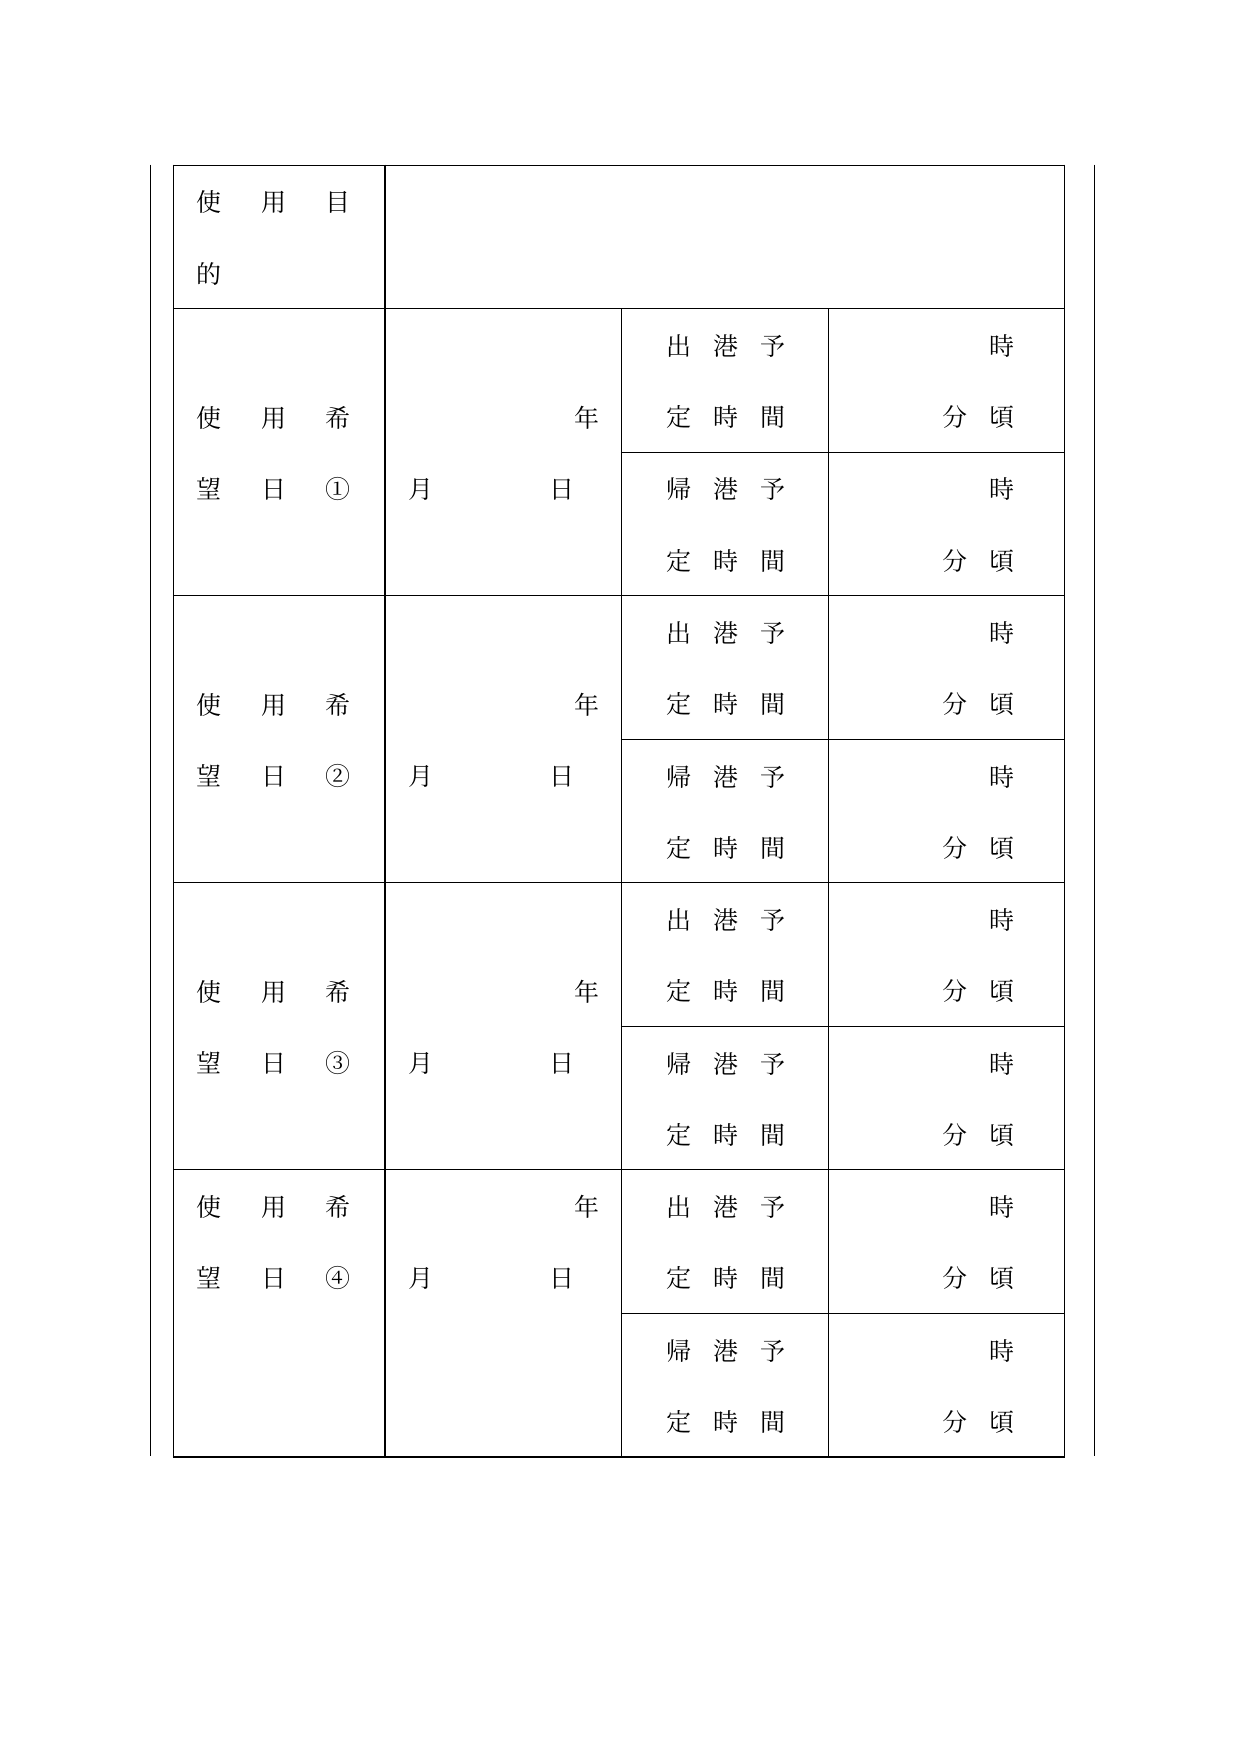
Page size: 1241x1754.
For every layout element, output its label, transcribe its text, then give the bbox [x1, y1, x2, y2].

table_cell 年 月 日 [386, 309, 621, 595]
table_cell 年 月 日 [386, 883, 621, 1169]
table_cell 時 分頃 [829, 1314, 1064, 1456]
table_cell 使用希望日③ [174, 883, 384, 1169]
table_cell 帰港予定時間 [622, 1027, 828, 1169]
table_cell 時 分頃 [829, 453, 1064, 595]
table_cell 時 分頃 [829, 1027, 1064, 1169]
table_cell [386, 166, 1064, 308]
table_cell 時 分頃 [829, 309, 1064, 452]
table_cell 出港予定時間 [622, 883, 828, 1026]
table_cell 出港予定時間 [622, 1170, 828, 1313]
table_cell 年 月 日 [386, 1170, 621, 1456]
table_cell 使用目的 [174, 166, 384, 308]
table_cell 出港予定時間 [622, 596, 828, 739]
table_cell 年 月 日 [386, 596, 621, 882]
table_cell 時 分頃 [829, 883, 1064, 1026]
table_cell 帰港予定時間 [622, 740, 828, 882]
table_cell 使用希望日① [174, 309, 384, 595]
table_cell 帰港予定時間 [622, 1314, 828, 1456]
table_cell 使用希望日② [174, 596, 384, 882]
table_cell 時 分頃 [829, 1170, 1064, 1313]
table_cell 使用希望日④ [174, 1170, 384, 1456]
table_cell 帰港予定時間 [622, 453, 828, 595]
table_cell 時 分頃 [829, 596, 1064, 739]
table_cell 出港予定時間 [622, 309, 828, 452]
table_cell 時 分頃 [829, 740, 1064, 882]
